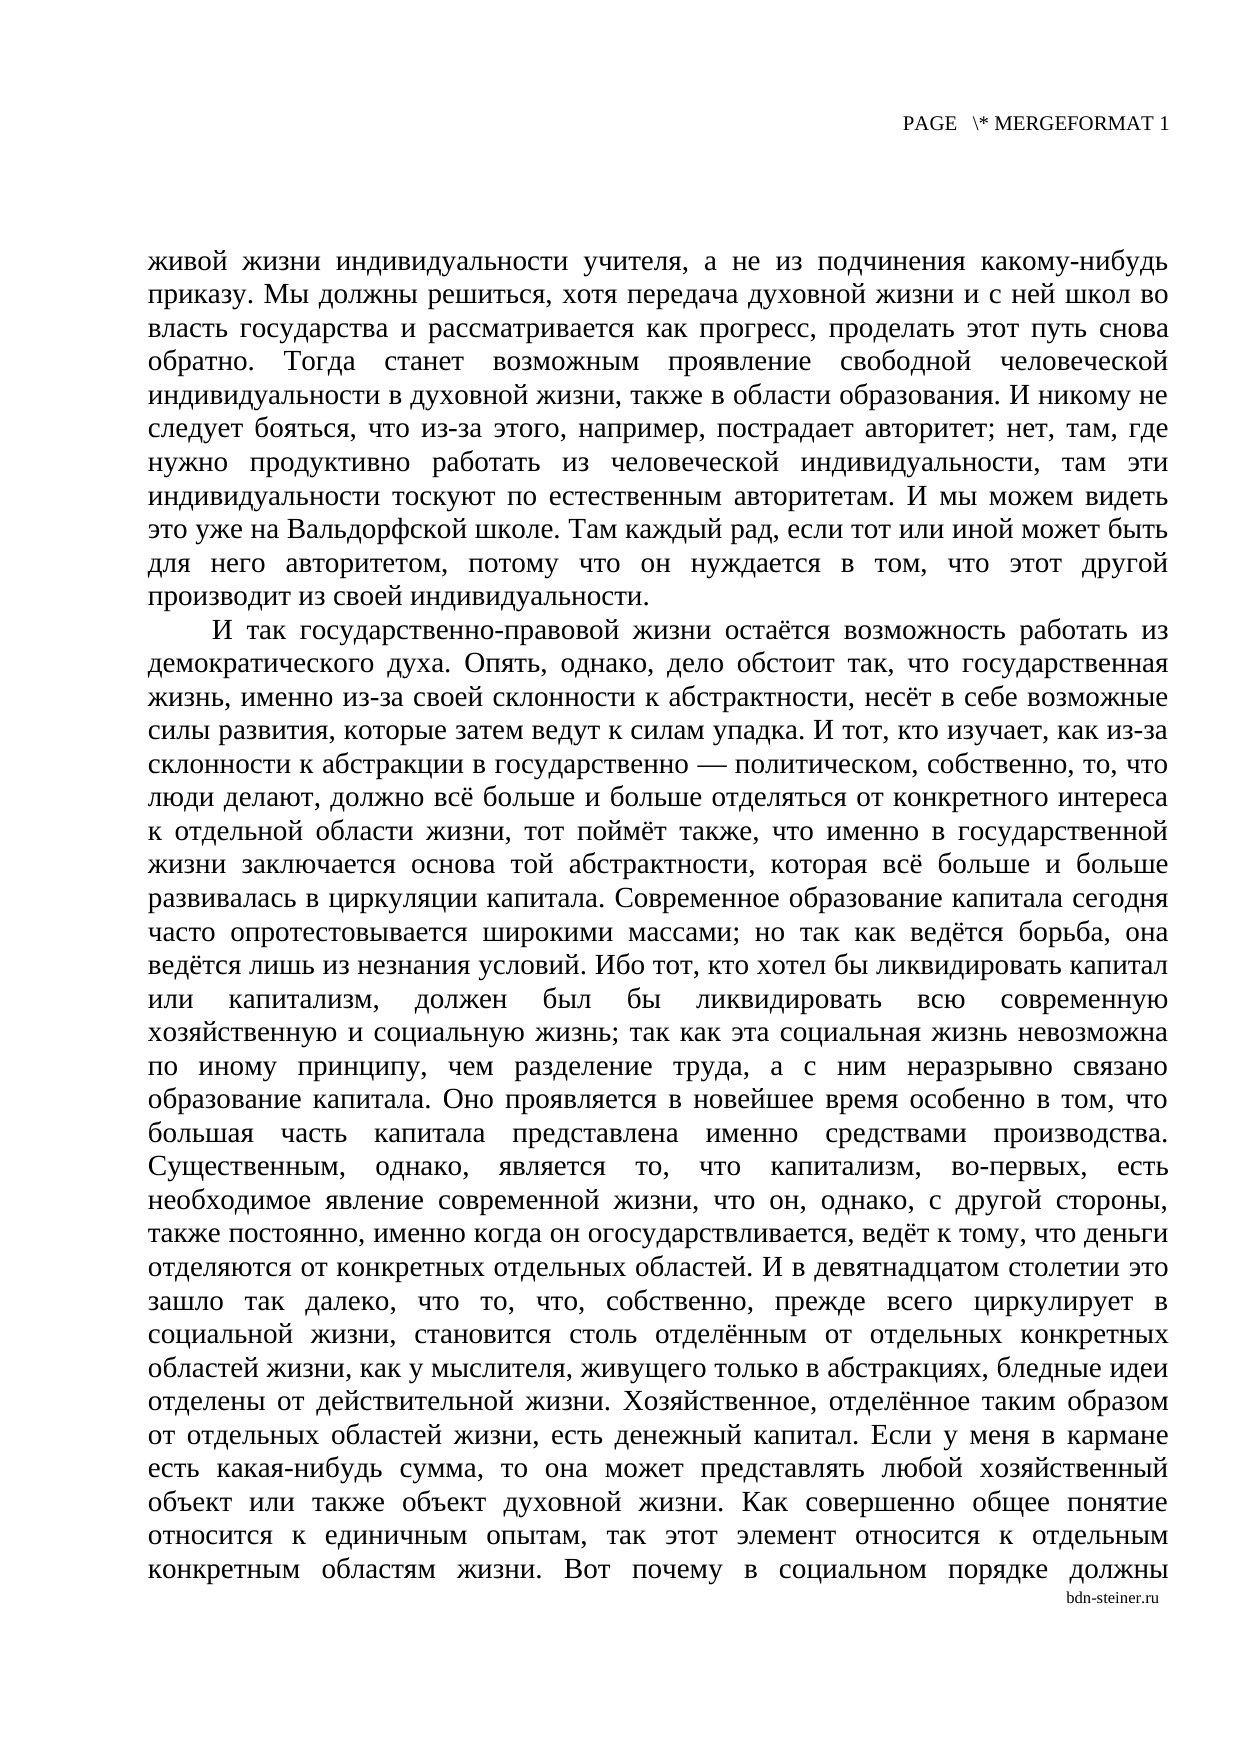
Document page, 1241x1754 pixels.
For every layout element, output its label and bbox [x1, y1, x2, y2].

text [148, 612, 1169, 1584]
text [148, 243, 1169, 612]
